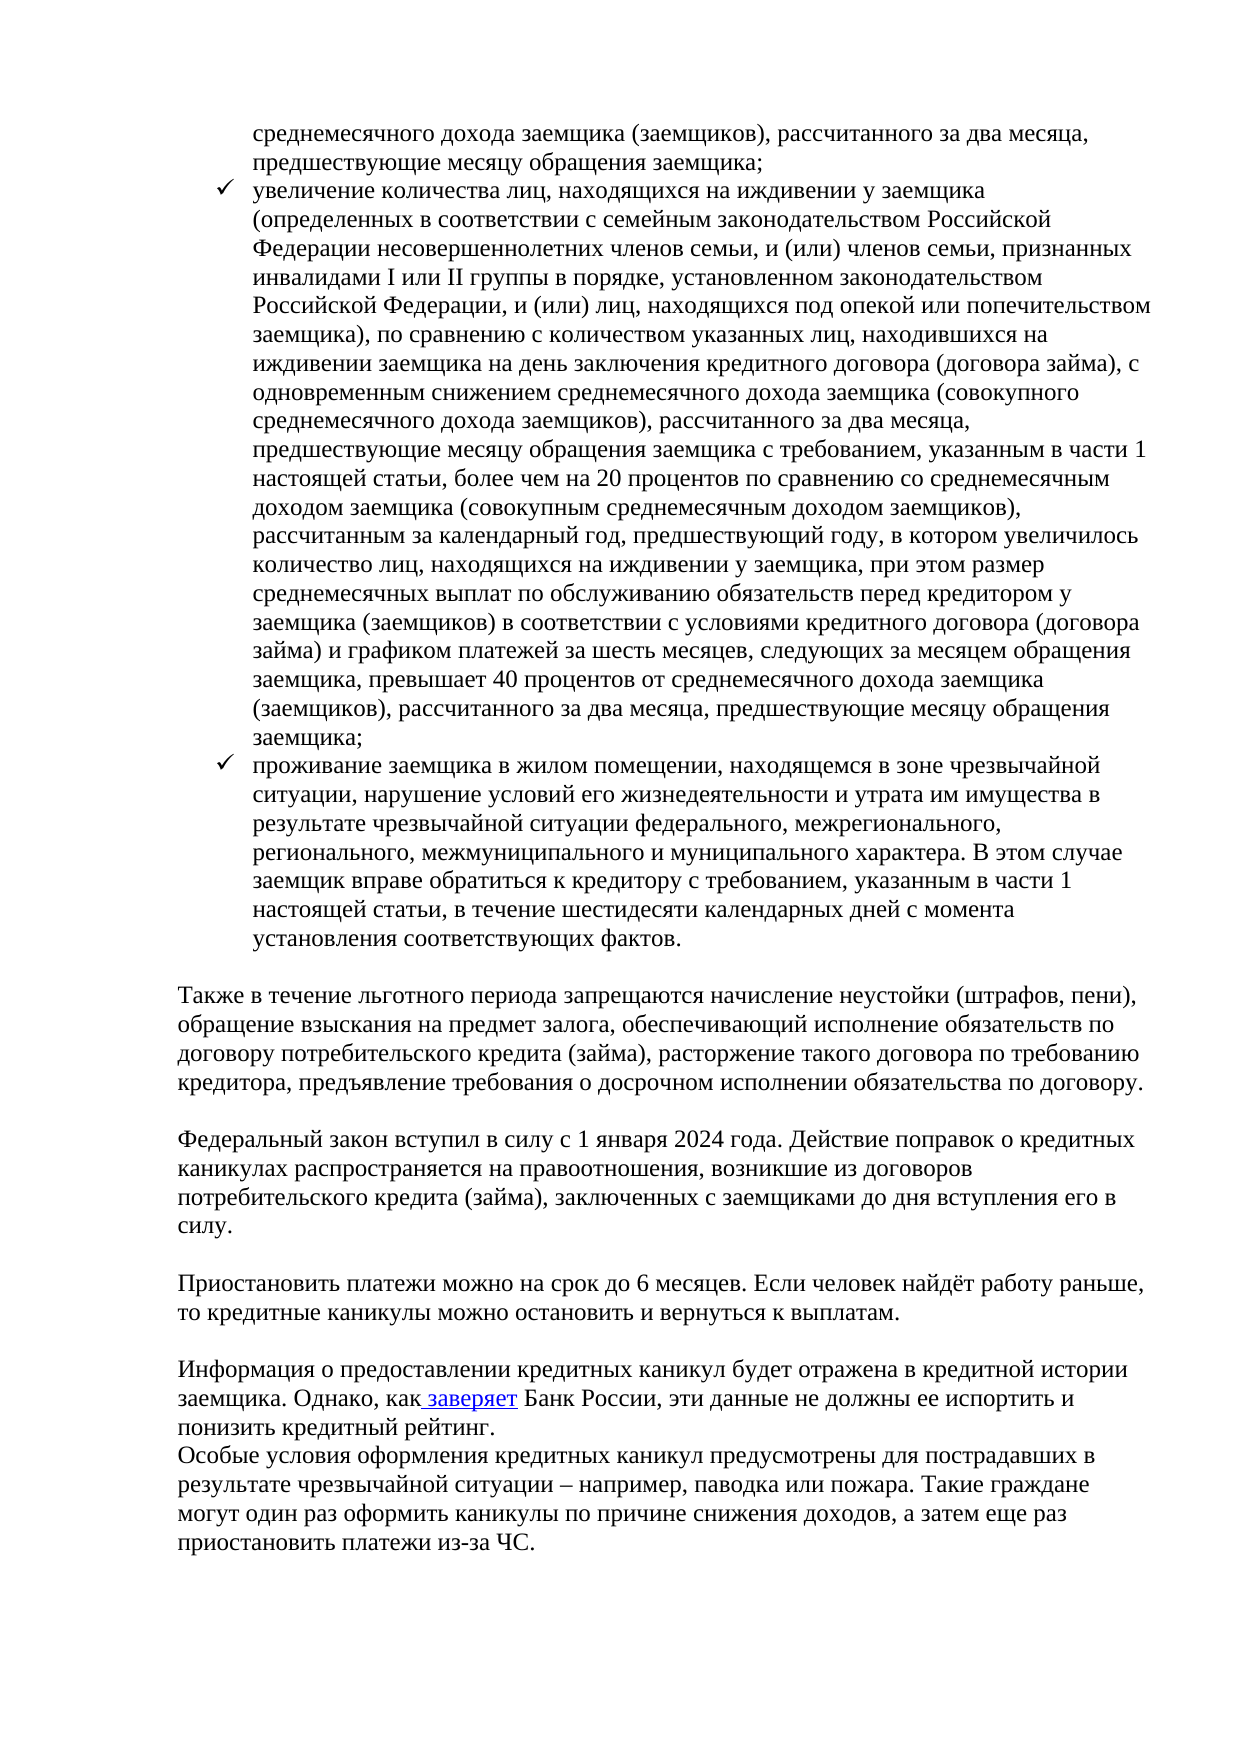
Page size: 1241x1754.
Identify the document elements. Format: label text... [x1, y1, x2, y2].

text Приостановить платежи можно на срок до 6 месяцев. Если человек найдёт работу раньше, то кредитные каникулы можно остановить и вернуться к выплатам. [177, 1268, 1152, 1326]
text Информация о предоставлении кредитных каникул будет отражена в кредитной истории заемщика. Однако, как заверяет Банк России, эти данные не должны ее испортить и понизить кредитный рейтинг. [177, 1354, 1152, 1441]
text Федеральный закон вступил в силу с 1 января 2024 года. Действие поправок о кредитных каникулах распространяется на правоотношения, возникшие из договоров потребительского кредита (займа), заключенных с заемщиками до дня вступления его в силу. [177, 1124, 1152, 1239]
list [215, 118, 1152, 176]
text Также в течение льготного периода запрещаются начисление неустойки (штрафов, пени), обращение взыскания на предмет залога, обеспечивающий исполнение обязательств по договору потребительского кредита (займа), расторжение такого договора по требованию кредитора, предъявление требования о досрочном исполнении обязательства по договору. [177, 981, 1152, 1096]
list увеличение количества лиц, находящихся на иждивении у заемщика (определенных в соответствии с семейным законодательством Российской Федерации несовершеннолетних членов семьи, и (или) членов семьи, признанных инвалидами I или II группы в порядке, установленном законодательством Российской Федерации, и (или) лиц, находящихся под опекой или попечительством заемщика), по сравнению с количеством указанных лиц, находившихся на иждивении заемщика на день заключения кредитного договора (договора займа), с одновременным снижением среднемесячного дохода заемщика (совокупного среднемесячного дохода заемщиков), рассчитанного за два месяца, предшествующие месяцу обращения заемщика с требованием, указанным в части 1 настоящей статьи, более чем на 20 процентов по сравнению со среднемесячным доходом заемщика (совокупным среднемесячным доходом заемщиков), рассчитанным за календарный год, предшествующий году, в котором увеличилось количество лиц, находящихся на иждивении у заемщика, при этом размер среднемесячных выплат по обслуживанию обязательств перед кредитором у заемщика (заемщиков) в соответствии с условиями кредитного договора (договора займа) и графиком платежей за шесть месяцев, следующих за месяцем обращения заемщика, превышает 40 процентов от среднемесячного дохода заемщика (заемщиков), рассчитанного за два месяца, предшествующие месяцу обращения заемщика; [215, 176, 1152, 751]
list проживание заемщика в жилом помещении, находящемся в зоне чрезвычайной ситуации, нарушение условий его жизнедеятельности и утрата им имущества в результате чрезвычайной ситуации федерального, межрегионального, регионального, межмуниципального и муниципального характера. В этом случае заемщик вправе обратиться к кредитору с требованием, указанным в части 1 настоящей статьи, в течение шестидесяти календарных дней с момента установления соответствующих фактов. [215, 751, 1152, 952]
text Особые условия оформления кредитных каникул предусмотрены для пострадавших в результате чрезвычайной ситуации – например, паводка или пожара. Такие граждане могут один раз оформить каникулы по причине снижения доходов, а затем еще раз приостановить платежи из-за ЧС. [177, 1441, 1152, 1556]
